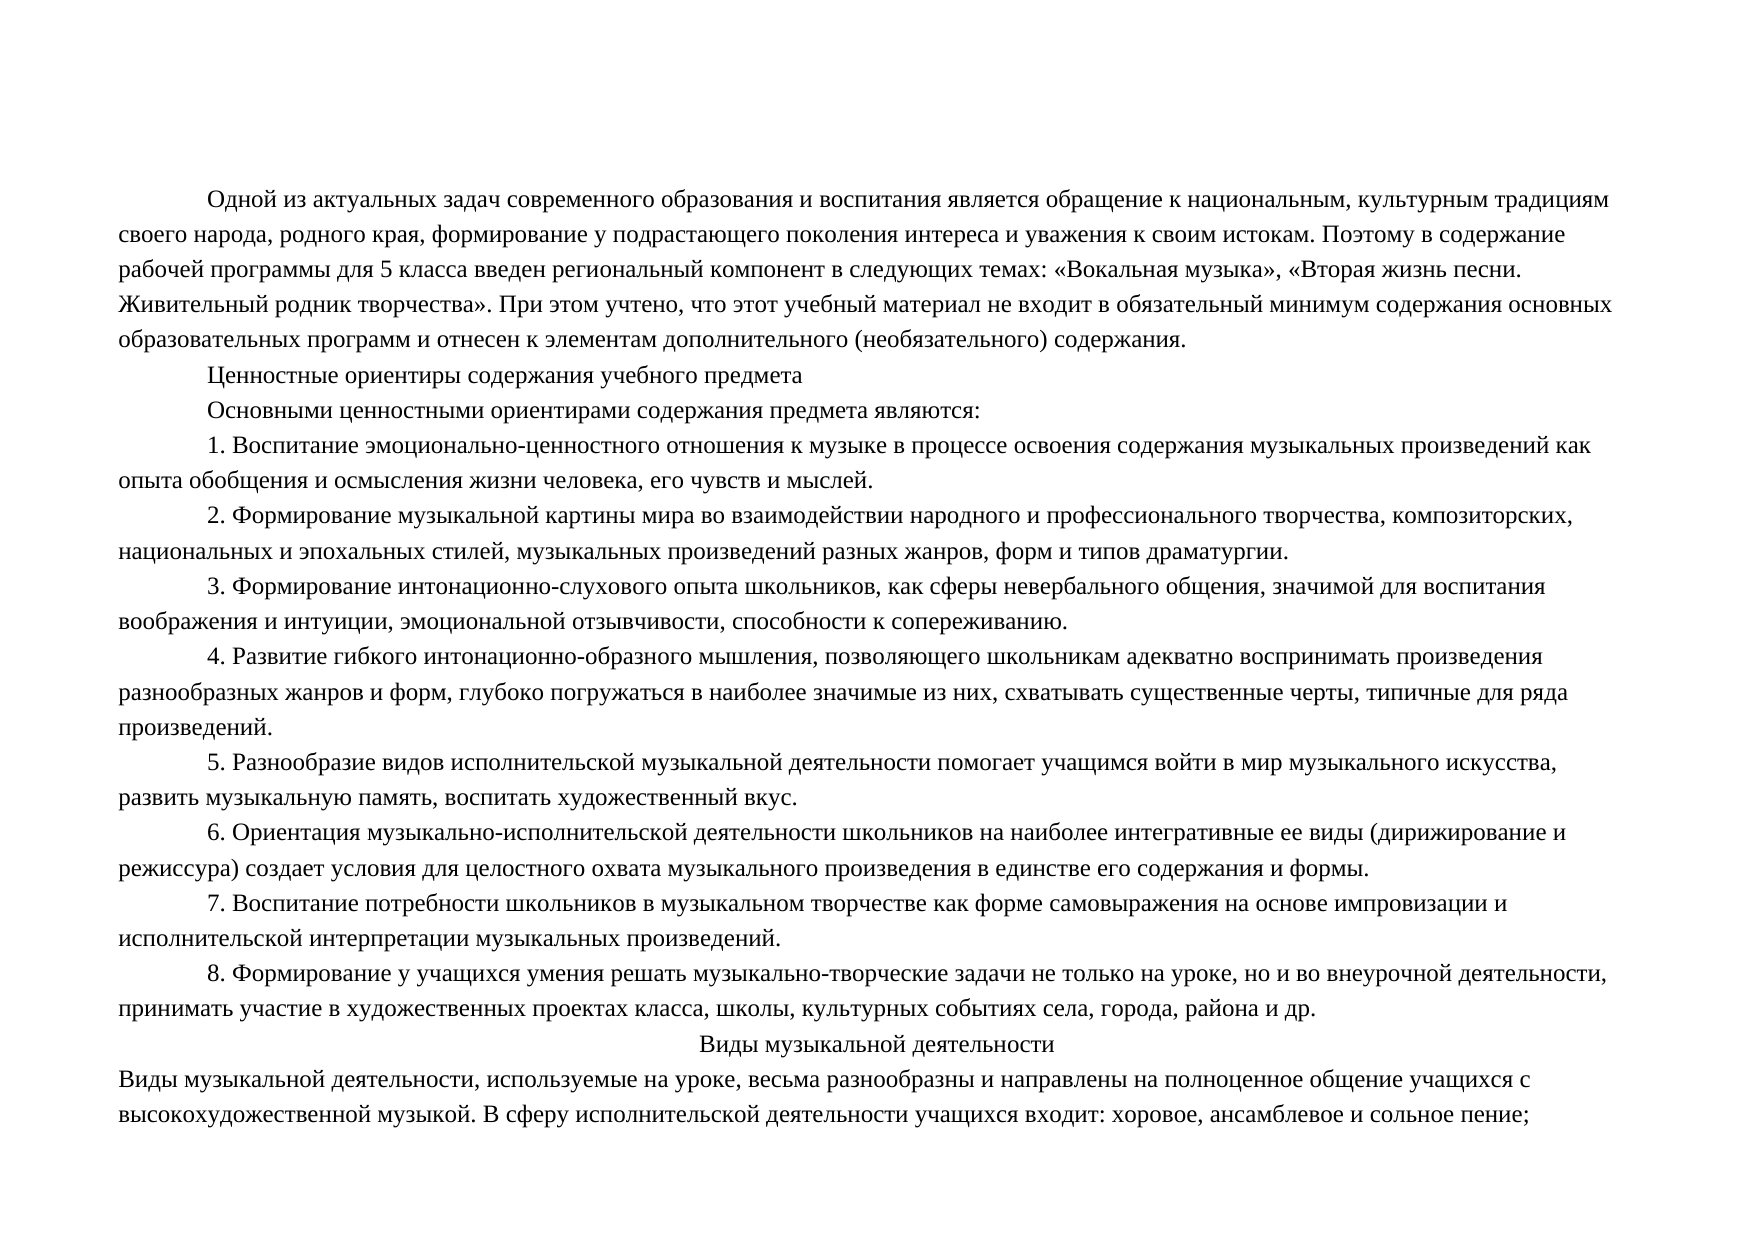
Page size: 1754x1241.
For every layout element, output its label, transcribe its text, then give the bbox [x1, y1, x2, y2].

text Основными ценностными ориентирами содержания предмета являются: [118, 388, 1636, 424]
text 3. Формирование интонационно-слухового опыта школьников, как сферы невербального общения, значимой для воспитания воображения и интуиции, эмоциональной отзывчивости, способности к сопереживанию. [118, 564, 1636, 635]
text 2. Формирование музыкальной картины мира во взаимодействии народного и профессионального творчества, композиторских, национальных и эпохальных стилей, музыкальных произведений разных жанров, форм и типов драматургии. [118, 494, 1636, 564]
text 5. Разнообразие видов исполнительской музыкальной деятельности помогает учащимся войти в мир музыкального искусства, развить музыкальную память, воспитать художественный вкус. [118, 741, 1636, 811]
text Ценностные ориентиры содержания учебного предмета [118, 353, 1636, 388]
text 7. Воспитание потребности школьников в музыкальном творчестве как форме самовыражения на основе импровизации и исполнительской интерпретации музыкальных произведений. [118, 881, 1636, 952]
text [118, 1057, 1636, 1128]
text Одной из актуальных задач современного образования и воспитания является обращение к национальным, культурным традициям своего народа, родного края, формирование у подрастающего поколения интереса и уважения к своим истокам. Поэтому в содержание рабочей программы для 5 класса введен региональный компонент в следующих темах: «Вокальная музыка», «Вторая жизнь песни. Живительный родник творчества». При этом учтено, что этот учебный материал не входит в обязательный минимум содержания основных образовательных программ и отнесен к элементам дополнительного (необязательного) содержания. [118, 177, 1636, 353]
text 1. Воспитание эмоционально-ценностного отношения к музыке в процессе освоения содержания музыкальных произведений как опыта обобщения и осмысления жизни человека, его чувств и мыслей. [118, 424, 1636, 494]
text 8. Формирование у учащихся умения решать музыкально-творческие задачи не только на уроке, но и во внеурочной деятельности, принимать участие в художественных проектах класса, школы, культурных событиях села, города, района и др. [118, 952, 1636, 1022]
text 4. Развитие гибкого интонационно-образного мышления, позволяющего школьникам адекватно воспринимать произведения разнообразных жанров и форм, глубоко погружаться в наиболее значимые из них, схватывать существенные черты, типичные для ряда произведений. [118, 635, 1636, 741]
text 6. Ориентация музыкально-исполнительской деятельности школьников на наиболее интегративные ее виды (дирижирование и режиссура) создает условия для целостного охвата музыкального произведения в единстве его содержания и формы. [118, 811, 1636, 881]
text Виды музыкальной деятельности [118, 1022, 1636, 1057]
